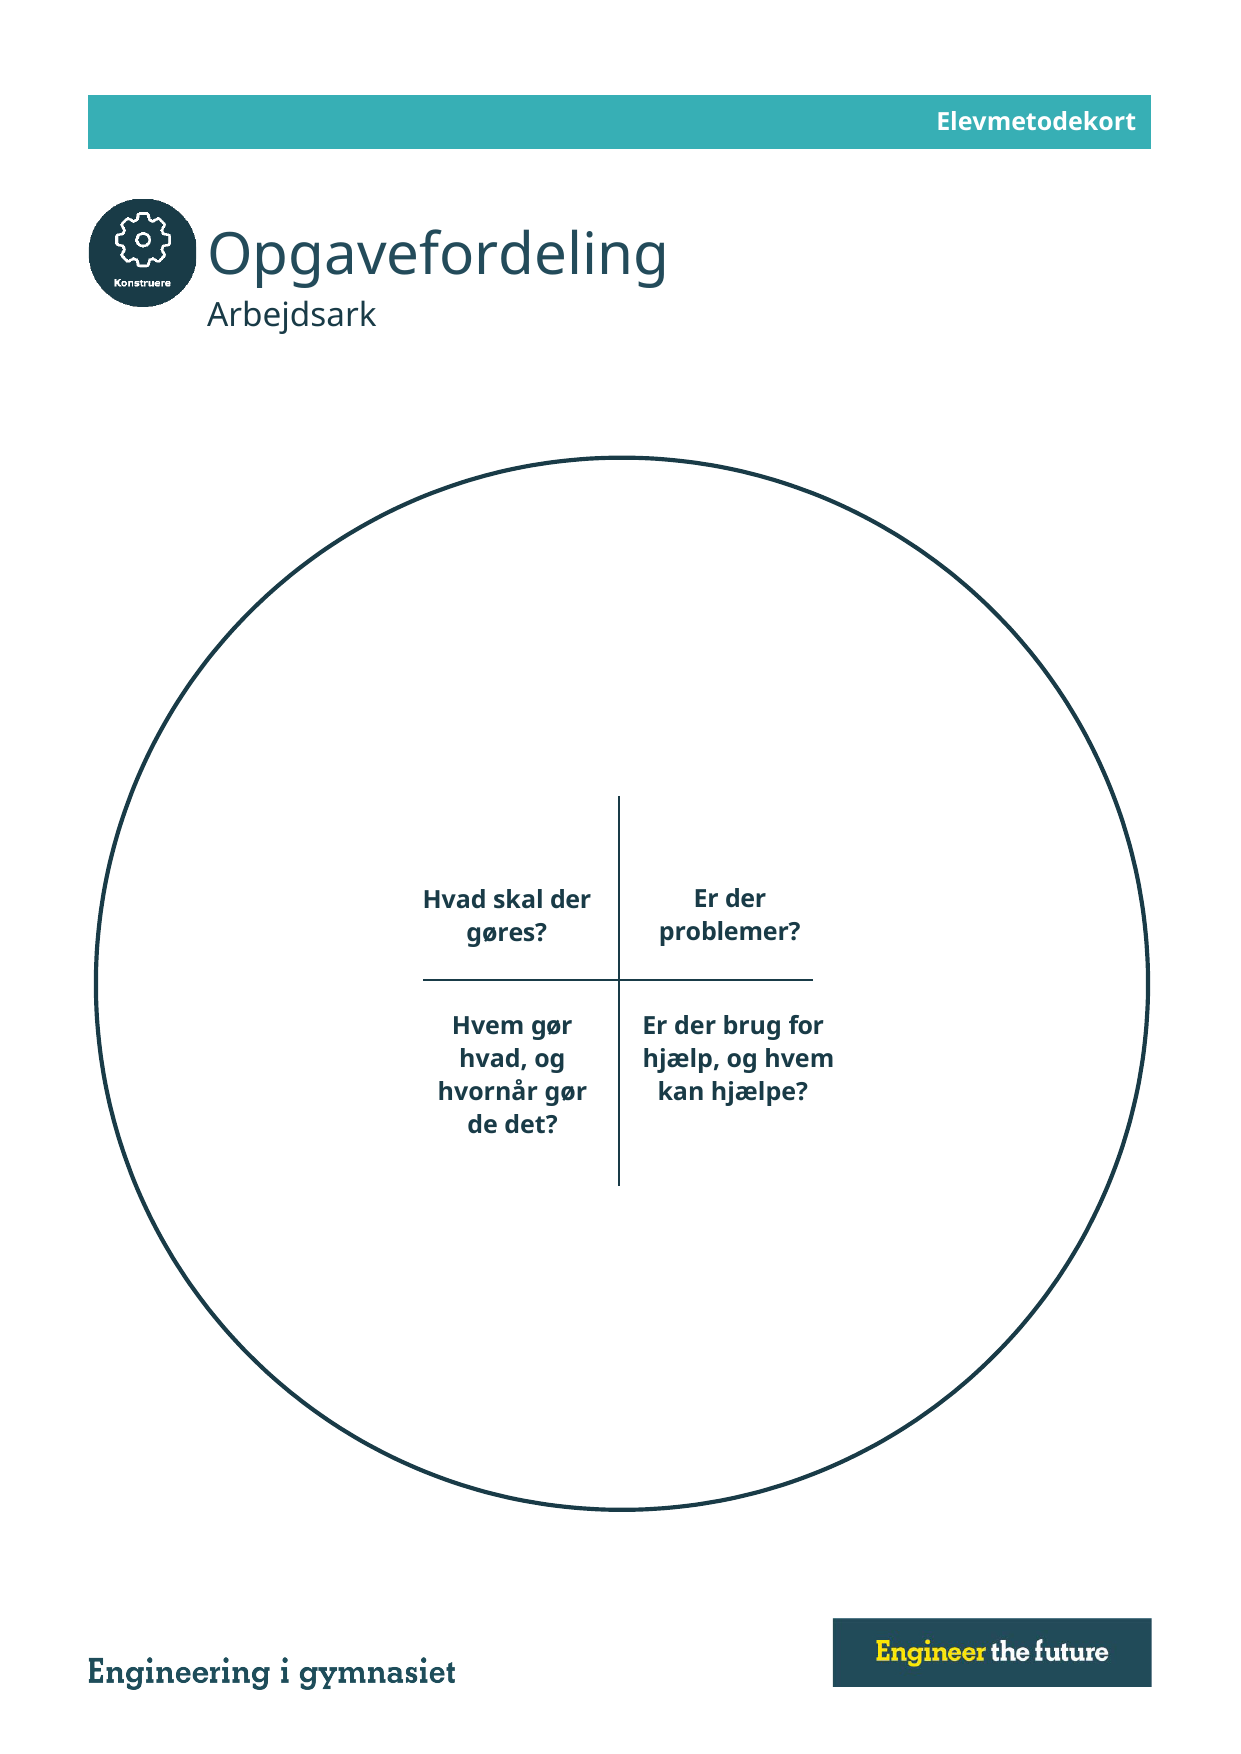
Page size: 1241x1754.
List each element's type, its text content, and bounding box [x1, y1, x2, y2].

text Opgavefordeling [207, 212, 1152, 291]
picture [832, 1618, 1152, 1687]
picture [88, 1657, 455, 1690]
text Arbejdsark [207, 291, 1152, 337]
table_header Elevmetodekort [88, 95, 1151, 149]
picture [88, 199, 197, 307]
